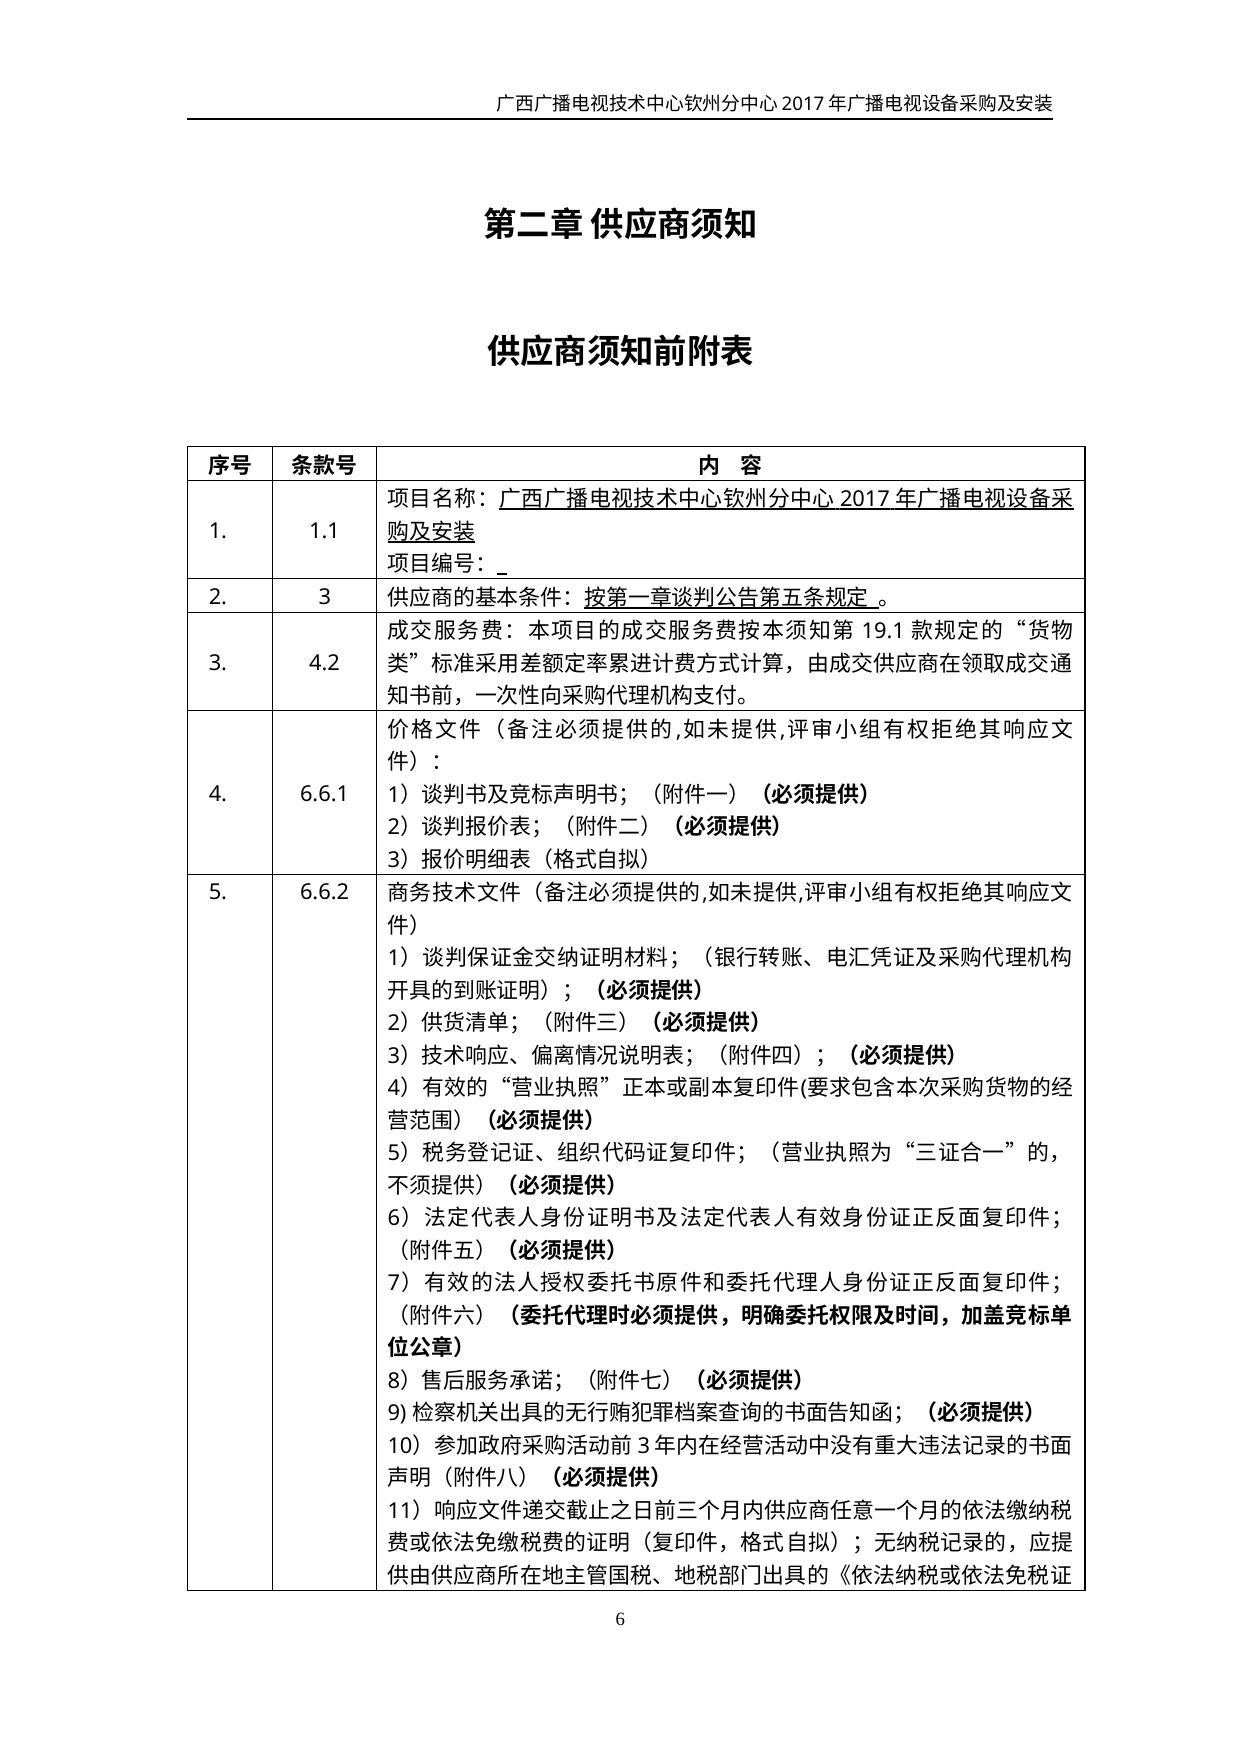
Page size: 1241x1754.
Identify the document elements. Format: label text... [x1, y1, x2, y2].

table_cell 3 [273, 579, 376, 612]
table_header 序号 [188, 447, 272, 480]
table_cell [188, 711, 272, 874]
table_cell [188, 481, 272, 578]
table_cell [188, 613, 272, 710]
table_cell [273, 875, 376, 1590]
table_cell [273, 711, 376, 874]
table_cell 供应商的基本条件：按第一章谈判公告第五条规定 。 [377, 579, 1084, 612]
table_cell 价格文件（备注必须提供的,如未提供,评审小组有权拒绝其响应文件）： 1）谈判书及竞标声明书；（附件一）（必须提供） 2）谈判报价表；（附件二）（必须提供） 3）报价明细表（格式自拟） [377, 711, 1084, 874]
table_cell 4.2 [273, 613, 376, 710]
table_header 条款号 [273, 447, 376, 480]
table_cell [188, 875, 272, 1590]
table_cell [188, 579, 272, 612]
table_cell 1.1 [273, 481, 376, 578]
text 供应商须知前附表 [187, 316, 1053, 381]
table_header 内 容 [377, 447, 1084, 480]
table_cell 项目名称：广西广播电视技术中心钦州分中心2017年广播电视设备采购及安装 项目编号： [377, 481, 1084, 578]
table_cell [377, 875, 1084, 1590]
table_cell 成交服务费：本项目的成交服务费按本须知第19.1款规定的“货物类”标准采用差额定率累进计费方式计算，由成交供应商在领取成交通知书前，一次性向采购代理机构支付。 [377, 613, 1084, 710]
subtitle 第二章 供应商须知 [187, 189, 1053, 254]
